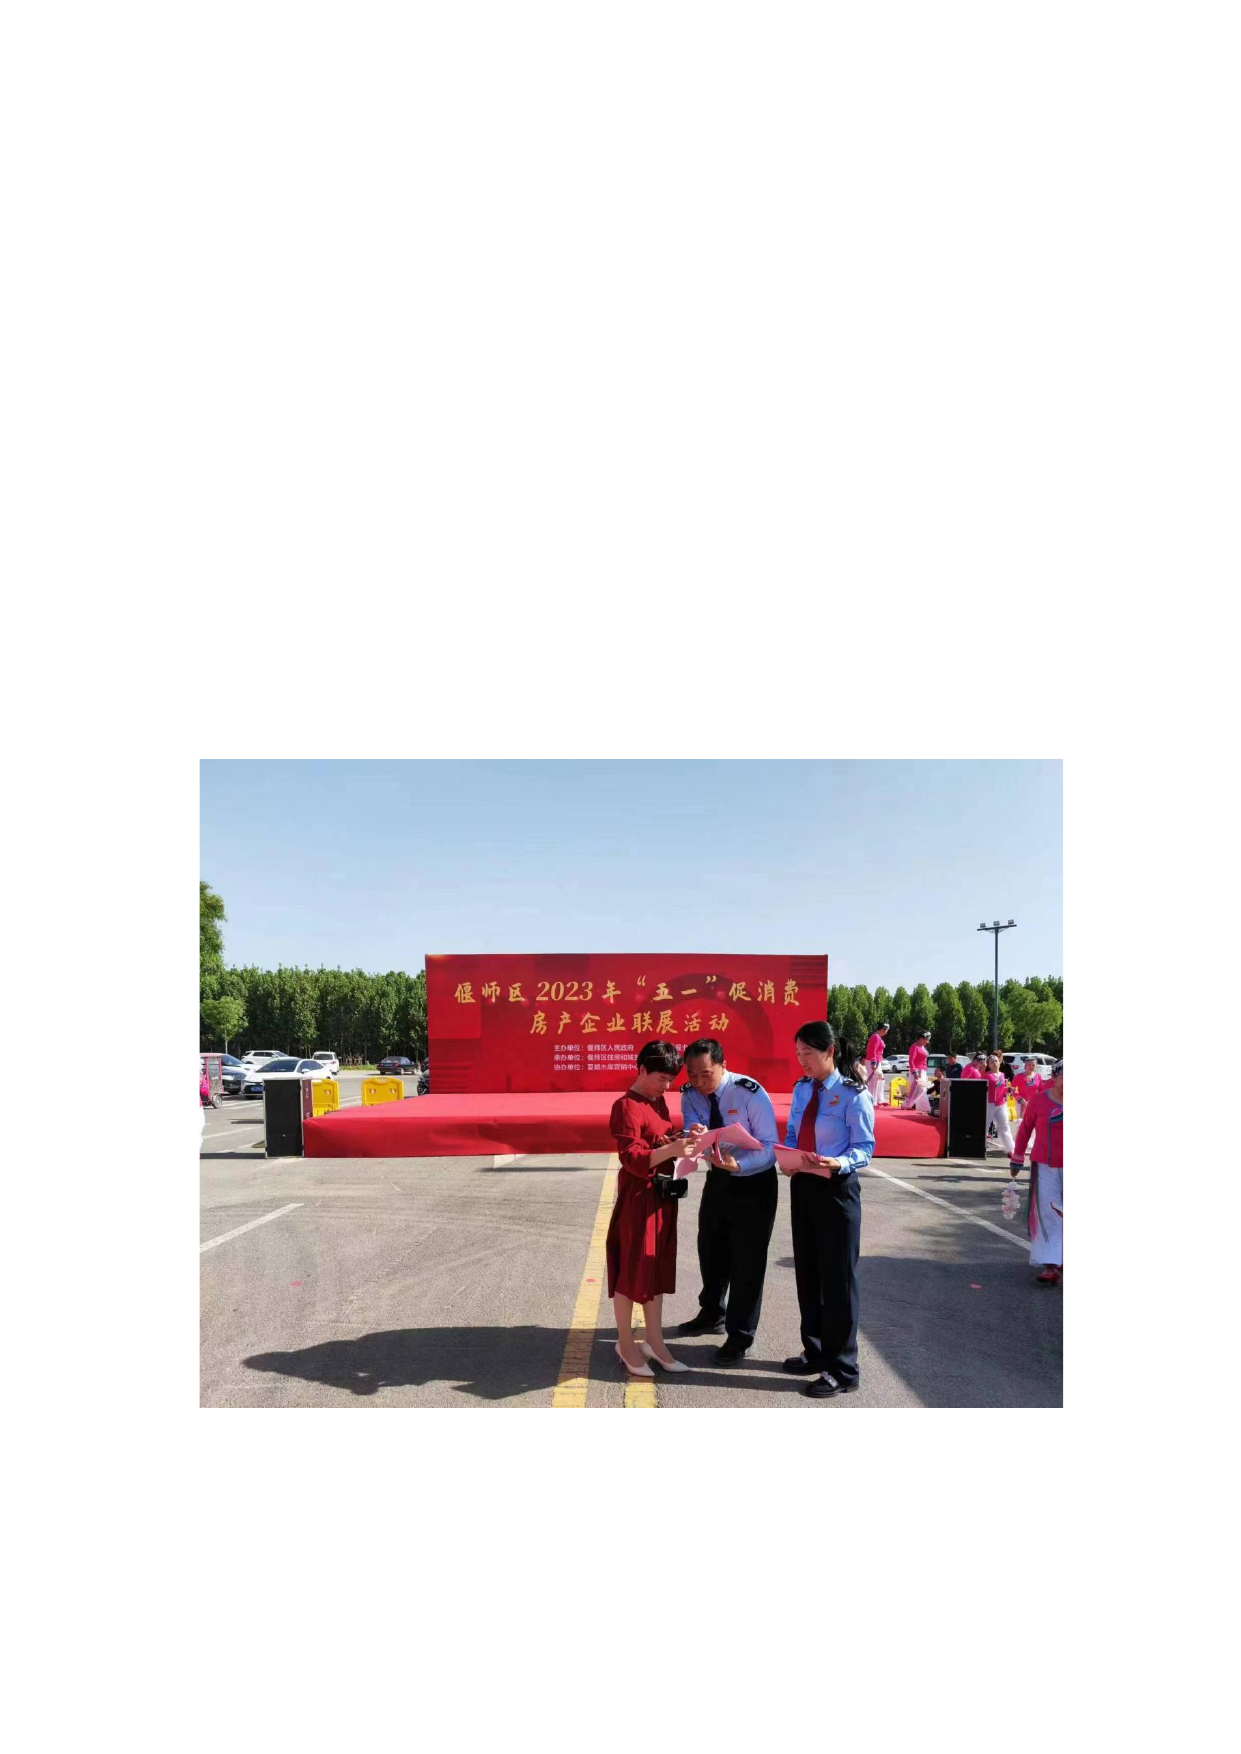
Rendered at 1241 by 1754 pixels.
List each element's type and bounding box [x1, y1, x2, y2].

picture [199, 759, 1064, 1408]
